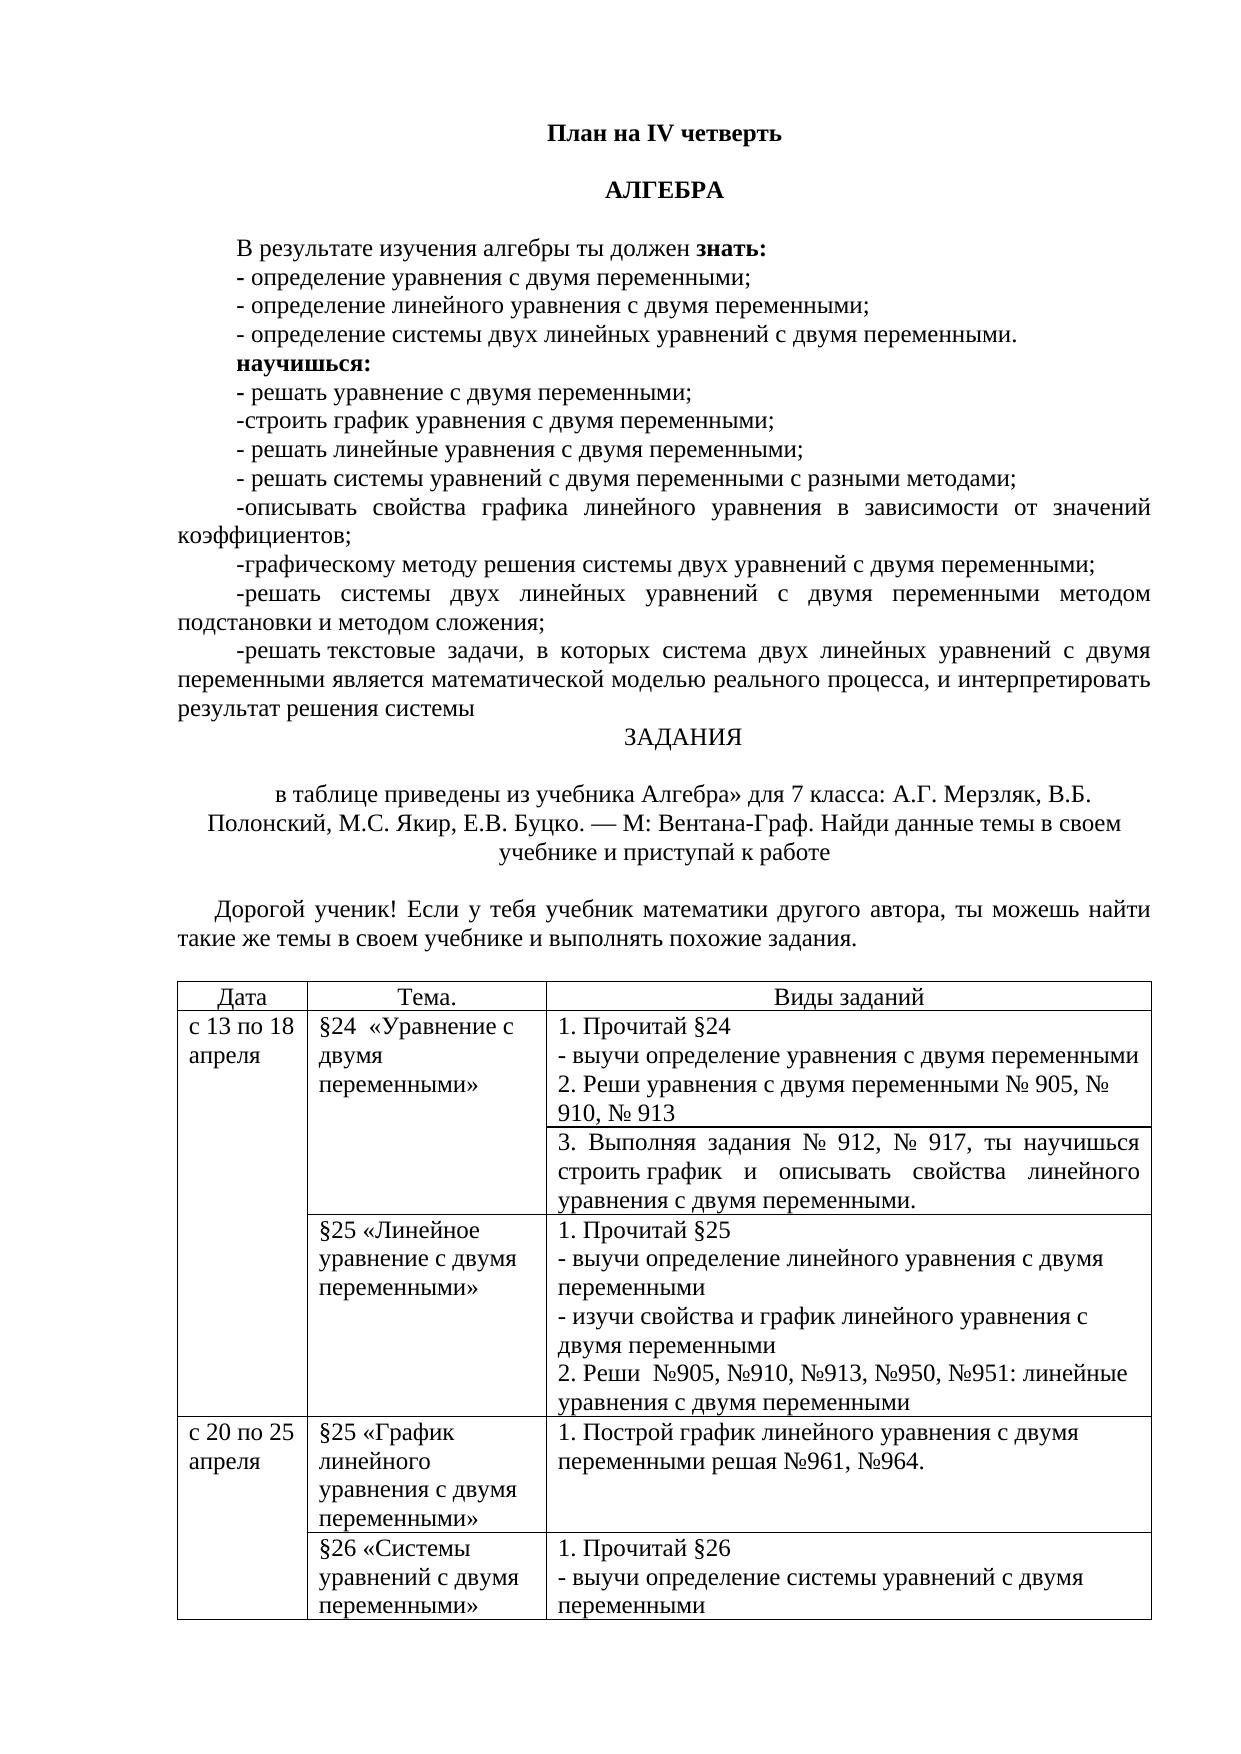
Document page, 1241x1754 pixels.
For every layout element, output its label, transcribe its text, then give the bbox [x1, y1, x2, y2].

text ЗАДАНИЯ [177, 722, 1152, 751]
text План на IV четверть [177, 118, 1152, 147]
text -строить график уравнения с двумя переменными; [177, 406, 1152, 434]
table_cell 1. Прочитай §25 - выучи определение линейного уравнения с двумя переменными - изучи свойства и график линейного уравнения с двумя переменными 2. Реши №905, №910, №913, №950, №951: линейные уравнения с двумя переменными [547, 1215, 1151, 1416]
text -решать системы двух линейных уравнений с двумя переменными методом подстановки и методом сложения; [177, 578, 1152, 636]
text в таблице приведены из учебника Алгебра» для 7 класса: А.Г. Мерзляк, В.Б. Полонский, М.С. Якир, Е.В. Буцко. — М: Вентана-Граф. Найди данные темы в своем учебнике и приступай к работе [177, 779, 1152, 866]
text -решать текстовые задачи, в которых система двух линейных уравнений с двумя переменными является математической моделью реального процесса, и интерпретировать результат решения системы [177, 636, 1152, 722]
text -графическому методу решения системы двух уравнений с двумя переменными; [177, 549, 1152, 578]
text - определение уравнения с двумя переменными; [177, 262, 1152, 291]
table_cell 1. Прочитай §24 - выучи определение уравнения с двумя переменными 2. Реши уравнения с двумя переменными № 905, № 910, № 913 [547, 1011, 1151, 1126]
text - определение линейного уравнения с двумя переменными; [177, 291, 1152, 319]
table_cell 1. Построй график линейного уравнения с двумя переменными решая №961, №964. [547, 1417, 1151, 1532]
table_header Дата [178, 982, 307, 1010]
table_header Тема. [308, 982, 546, 1010]
table_cell с 13 по 18 апреля [178, 1011, 307, 1416]
table_cell 3. Выполняя задания № 912, № 917, ты научишься строить график и описывать свойства линейного уравнения с двумя переменными. [547, 1128, 1151, 1214]
table_cell §24 «Уравнение с двумя переменными» [308, 1011, 546, 1214]
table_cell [547, 1533, 1151, 1619]
table_header Виды заданий [547, 982, 1151, 1010]
text - решать системы уравнений с двумя переменными с разными методами; [177, 463, 1152, 492]
text - решать уравнение с двумя переменными; [177, 377, 1152, 406]
text -описывать свойства графика линейного уравнения в зависимости от значений коэффициентов; [177, 492, 1152, 549]
text АЛГЕБРА [177, 176, 1152, 204]
text научишься: [177, 348, 1152, 377]
text В результате изучения алгебры ты должен знать: [177, 233, 1152, 262]
table_cell §25 «Линейное уравнение с двумя переменными» [308, 1215, 546, 1416]
text Дорогой ученик! Если у тебя учебник математики другого автора, ты можешь найти такие же темы в своем учебнике и выполнять похожие задания. [177, 894, 1152, 952]
table_cell с 20 по 25 апреля [178, 1417, 307, 1619]
text - решать линейные уравнения с двумя переменными; [177, 434, 1152, 463]
text - определение системы двух линейных уравнений с двумя переменными. [177, 319, 1152, 348]
